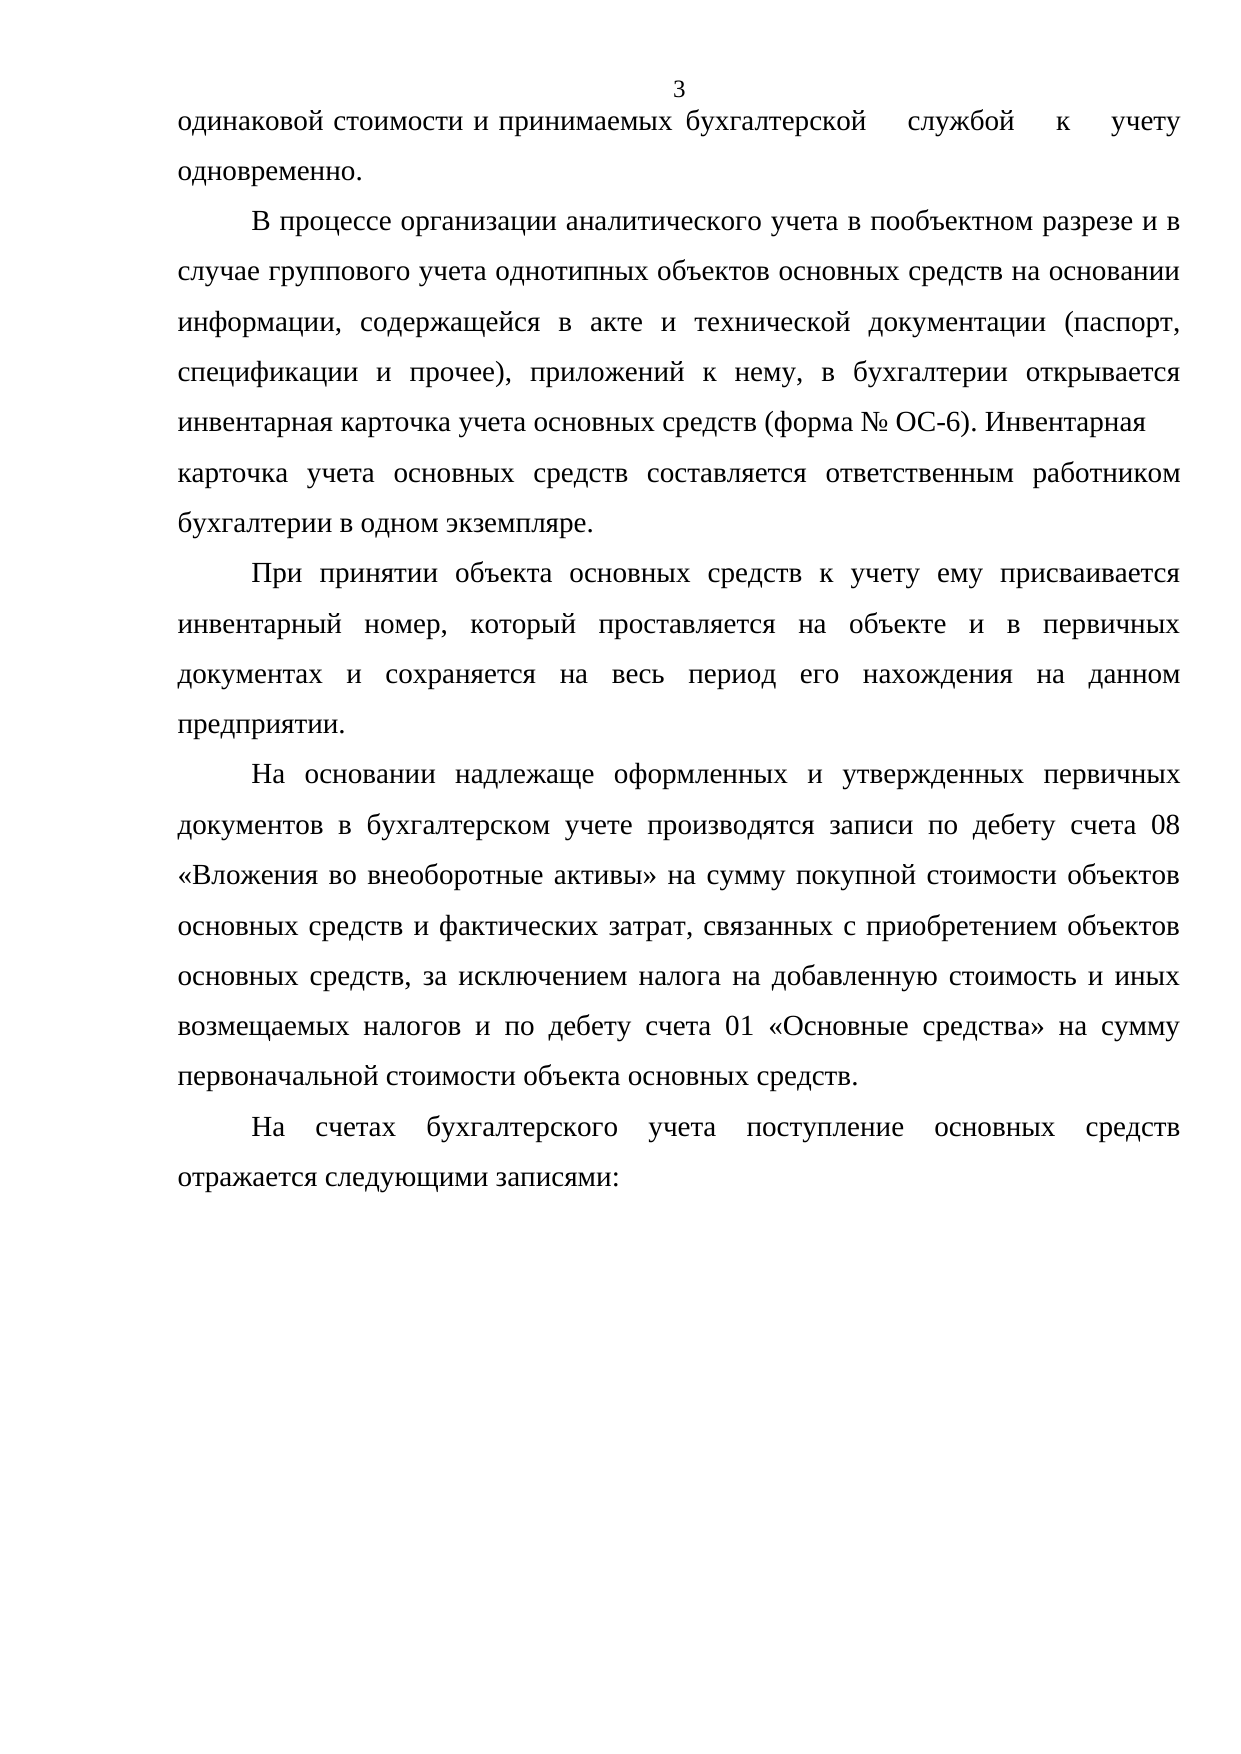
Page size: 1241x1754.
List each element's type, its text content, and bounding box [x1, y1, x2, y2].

text На основании надлежаще оформленных и утвержденных первичных документов в бухгалтерском учете производятся записи по дебету счета 08 «Вложения во внеоборотные активы» на сумму покупной стоимости объектов основных средств и фактических затрат, связанных с приобретением объектов основных средств, за исключением налога на добавленную стоимость и иных возмещаемых налогов и по дебету счета 01 «Основные средства» на сумму первоначальной стоимости объекта основных средств. [177, 757, 1181, 1092]
text карточка учета основных средств составляется ответственным работником бухгалтерии в одном экземпляре. [177, 455, 1181, 539]
text На счетах бухгалтерского учета поступление основных средств отражается следующими записями: [177, 1109, 1181, 1193]
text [177, 103, 1181, 186]
text При принятии объекта основных средств к учету ему присваивается инвентарный номер, который проставляется на объекте и в первичных документах и сохраняется на весь период его нахождения на данном предприятии. [177, 555, 1181, 740]
text В процессе организации аналитического учета в пообъектном разрезе и в случае группового учета однотипных объектов основных средств на основании информации, содержащейся в акте и технической документации (паспорт, спецификации и прочее), приложений к нему, в бухгалтерии открывается инвентарная карточка учета основных средств (форма № ОС-6). Инвентарная [177, 203, 1181, 438]
